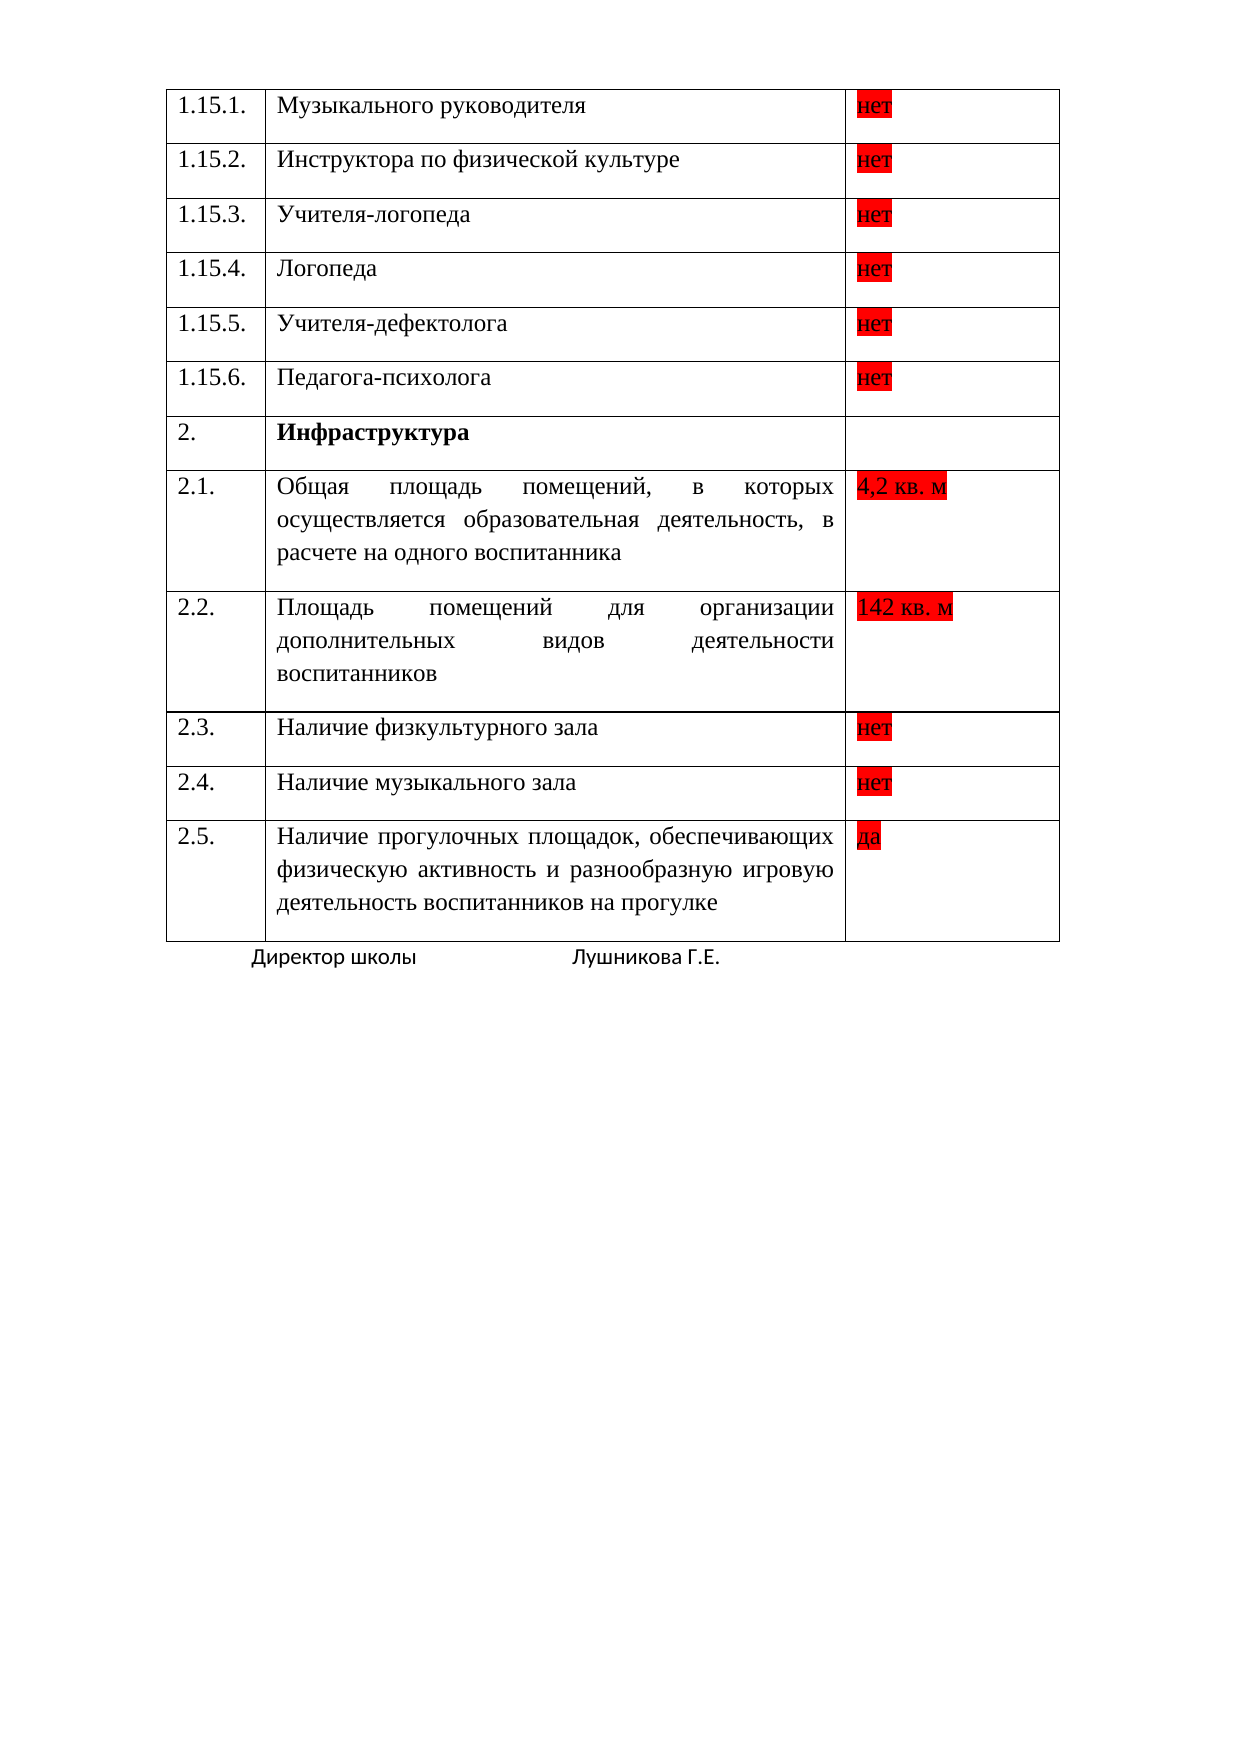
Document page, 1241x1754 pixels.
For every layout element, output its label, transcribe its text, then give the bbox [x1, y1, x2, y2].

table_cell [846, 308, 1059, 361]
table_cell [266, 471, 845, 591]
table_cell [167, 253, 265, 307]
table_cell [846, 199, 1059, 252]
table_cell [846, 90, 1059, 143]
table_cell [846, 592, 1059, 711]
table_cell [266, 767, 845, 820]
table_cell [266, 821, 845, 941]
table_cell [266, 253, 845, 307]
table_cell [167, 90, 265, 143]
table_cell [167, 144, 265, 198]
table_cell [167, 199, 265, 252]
text Директор школы Лушникова Г.Е. [177, 942, 1048, 970]
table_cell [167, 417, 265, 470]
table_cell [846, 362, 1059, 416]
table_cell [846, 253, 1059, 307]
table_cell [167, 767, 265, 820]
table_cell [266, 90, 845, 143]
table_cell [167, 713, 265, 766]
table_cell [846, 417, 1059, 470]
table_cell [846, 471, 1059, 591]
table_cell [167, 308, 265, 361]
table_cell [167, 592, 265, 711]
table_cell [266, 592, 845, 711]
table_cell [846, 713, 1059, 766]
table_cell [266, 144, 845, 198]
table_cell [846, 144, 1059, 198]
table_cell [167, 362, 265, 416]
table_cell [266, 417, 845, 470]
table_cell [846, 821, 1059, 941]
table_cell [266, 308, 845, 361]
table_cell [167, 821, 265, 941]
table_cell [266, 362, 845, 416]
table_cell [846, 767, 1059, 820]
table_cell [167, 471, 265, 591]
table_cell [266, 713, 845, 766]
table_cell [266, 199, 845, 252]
